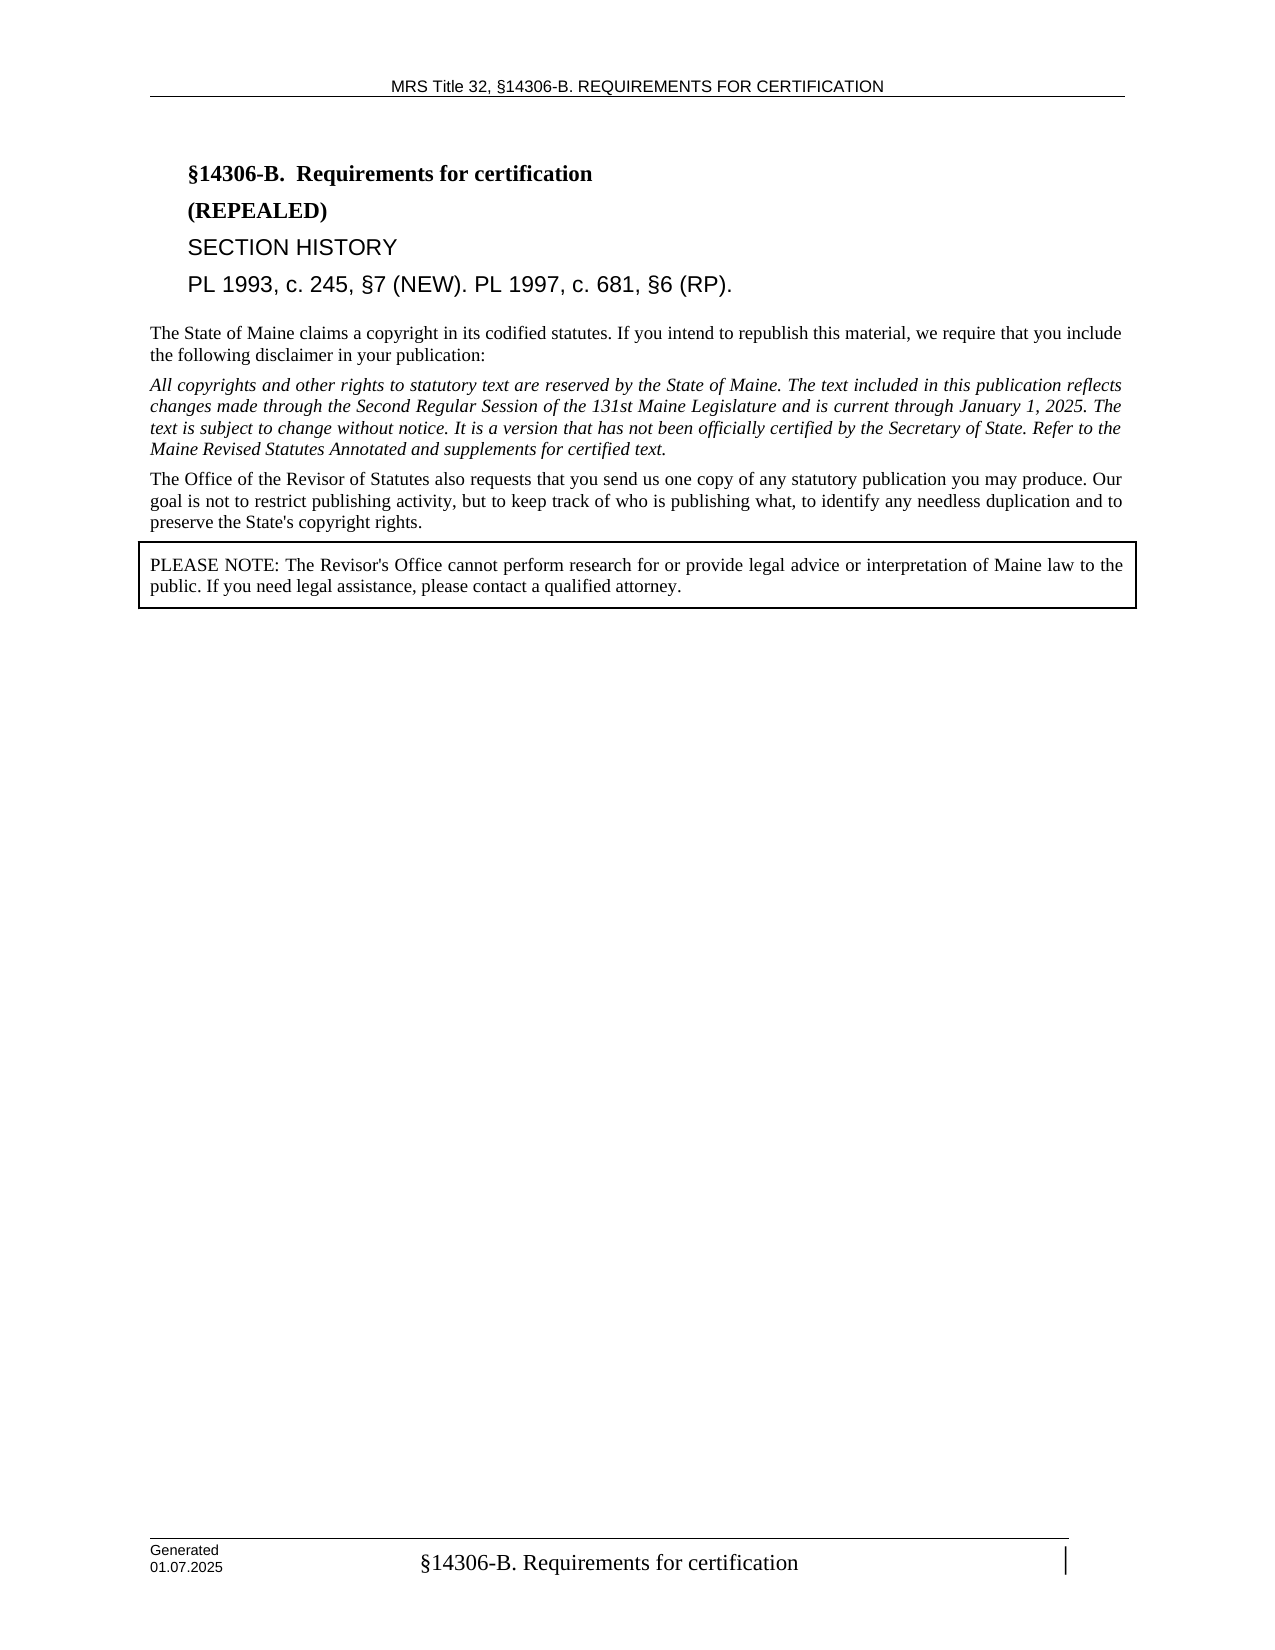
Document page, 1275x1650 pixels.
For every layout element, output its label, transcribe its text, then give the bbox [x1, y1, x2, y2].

text (REPEALED) [187, 197, 1125, 223]
text SECTION HISTORY [187, 234, 1125, 260]
text PL 1993, c. 245, §7 (NEW). PL 1997, c. 681, §6 (RP). [187, 271, 1125, 297]
text PLEASE NOTE: The Revisor's Office cannot perform research for or provide legal advice or interpretation of Maine law to the public. If you need legal assistance, please contact a qualified attorney. [140, 543, 1135, 607]
text The State of Maine claims a copyright in its codified statutes. If you intend to republish this material, we require that you include the following disclaimer in your publication: [150, 322, 1125, 365]
text The Office of the Revisor of Statutes also requests that you send us one copy of any statutory publication you may produce. Our goal is not to restrict publishing activity, but to keep track of who is publishing what, to identify any needless duplication and to preserve the State's copyright rights. [150, 468, 1125, 533]
text All copyrights and other rights to statutory text are reserved by the State of Maine. The text included in this publication reflects changes made through the Second Regular Session of the 131st Maine Legislature and is current through January 1, 2025 . The text is subject to change without notice. It is a version that has not been officially certified by the Secretary of State. Refer to the Maine Revised Statutes Annotated and supplements for certified text. [150, 373, 1125, 460]
text §14306-B. Requirements for certification [187, 160, 1125, 187]
